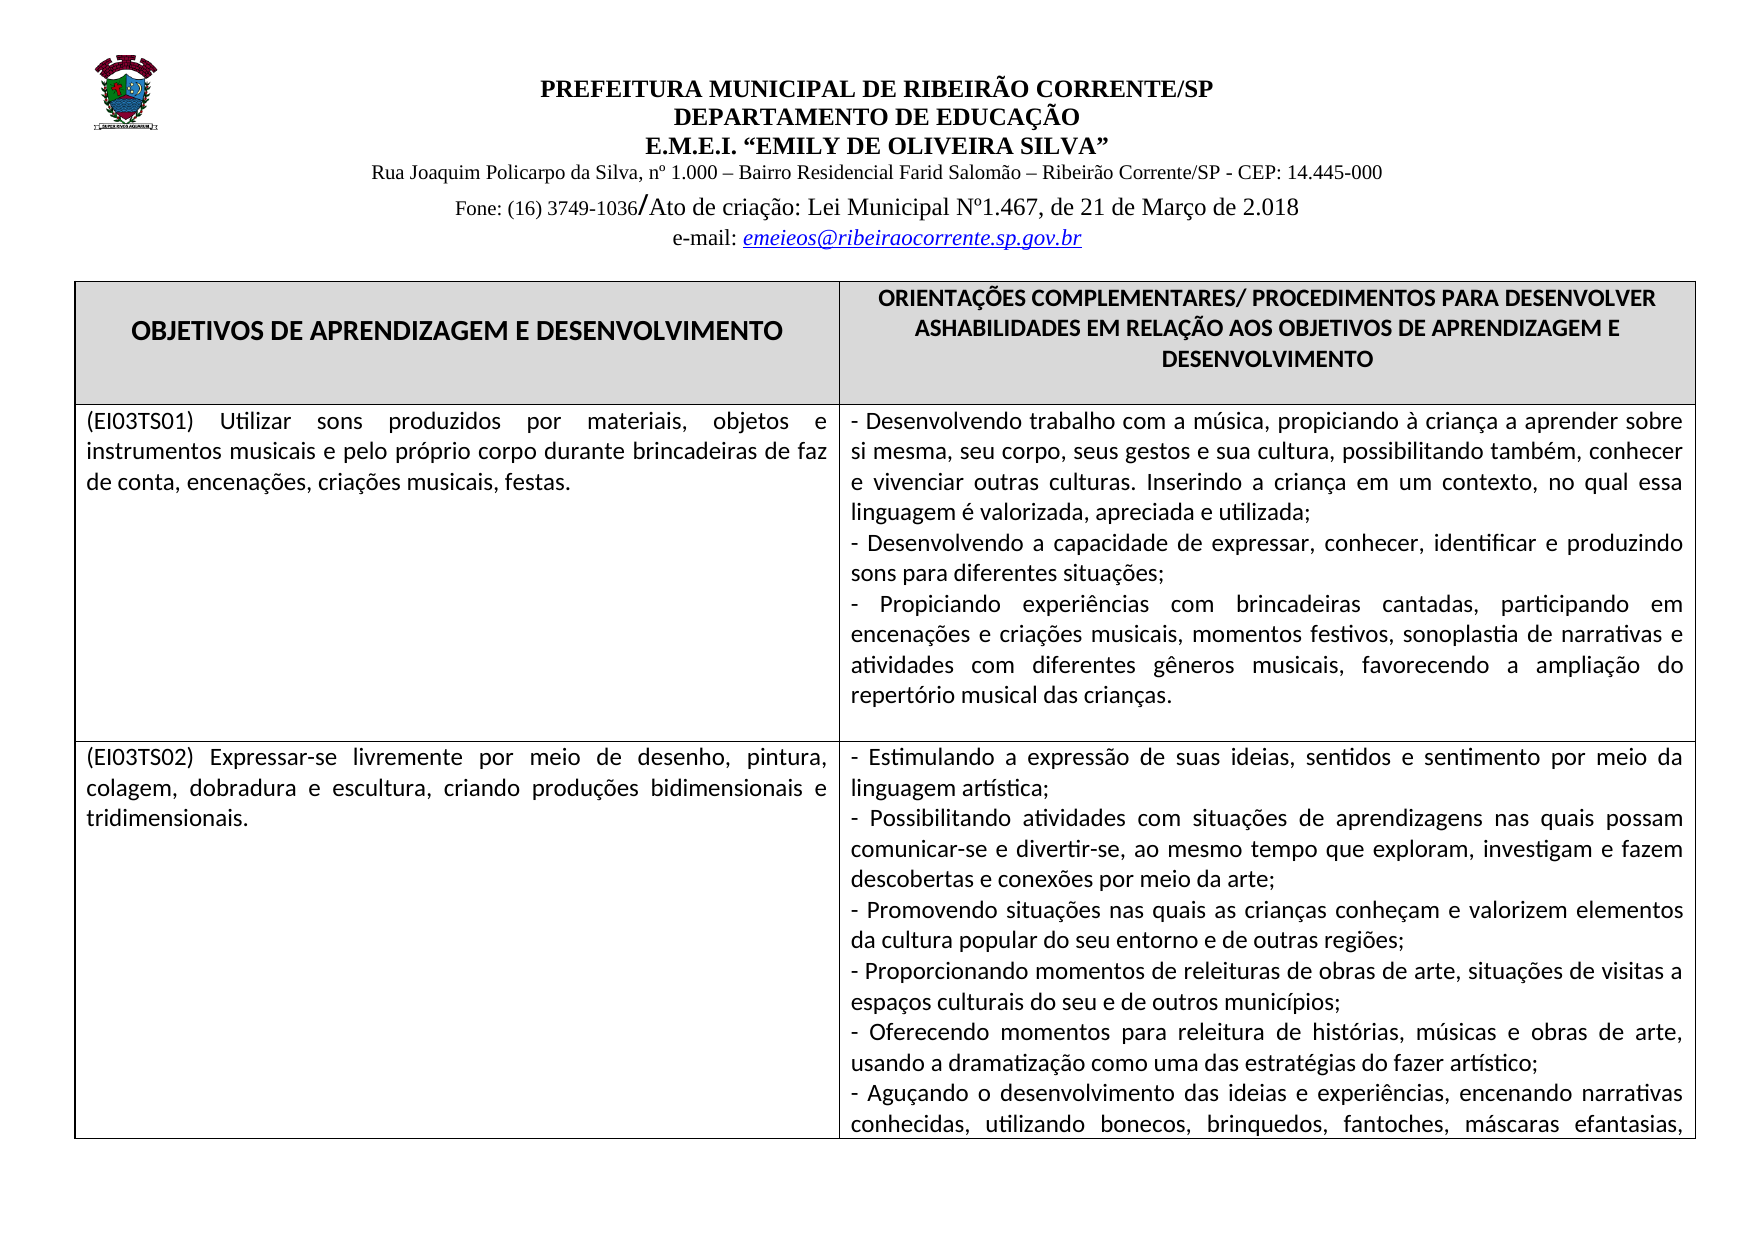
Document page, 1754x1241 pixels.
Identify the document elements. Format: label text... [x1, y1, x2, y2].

table_header ORIENTAÇÕES COMPLEMENTARES/ PROCEDIMENTOS PARA DESENVOLVER ASHABILIDADES EM RELAÇÃO AOS OBJETIVOS DE APRENDIZAGEM E DESENVOLVIMENTO [840, 282, 1695, 404]
picture [93, 55, 158, 130]
table_cell - Desenvolvendo trabalho com a música, propiciando à criança a aprender sobre si mesma, seu corpo, seus gestos e sua cultura, possibilitando também, conhecer e vivenciar outras culturas. Inserindo a criança em um contexto, no qual essa linguagem é valorizada, apreciada e utilizada; - Desenvolvendo a capacidade de expressar, conhecer, identificar e produzindo sons para diferentes situações; - Propiciando experiências com brincadeiras cantadas, participando em encenações e criações musicais, momentos festivos, sonoplastia de narrativas e atividades com diferentes gêneros musicais, favorecendo a ampliação do repertório musical das crianças. [840, 405, 1695, 741]
table_cell (EI03TS01) Utilizar sons produzidos por materiais, objetos e instrumentos musicais e pelo próprio corpo durante brincadeiras de faz de conta, encenações, criações musicais, festas. [76, 405, 839, 741]
table_cell (EI03TS02) Expressar-se livremente por meio de desenho, pintura, colagem, dobradura e escultura, criando produções bidimensionais e tridimensionais. [76, 742, 839, 1138]
table_header OBJETIVOS DE APRENDIZAGEM E DESENVOLVIMENTO [76, 282, 839, 404]
